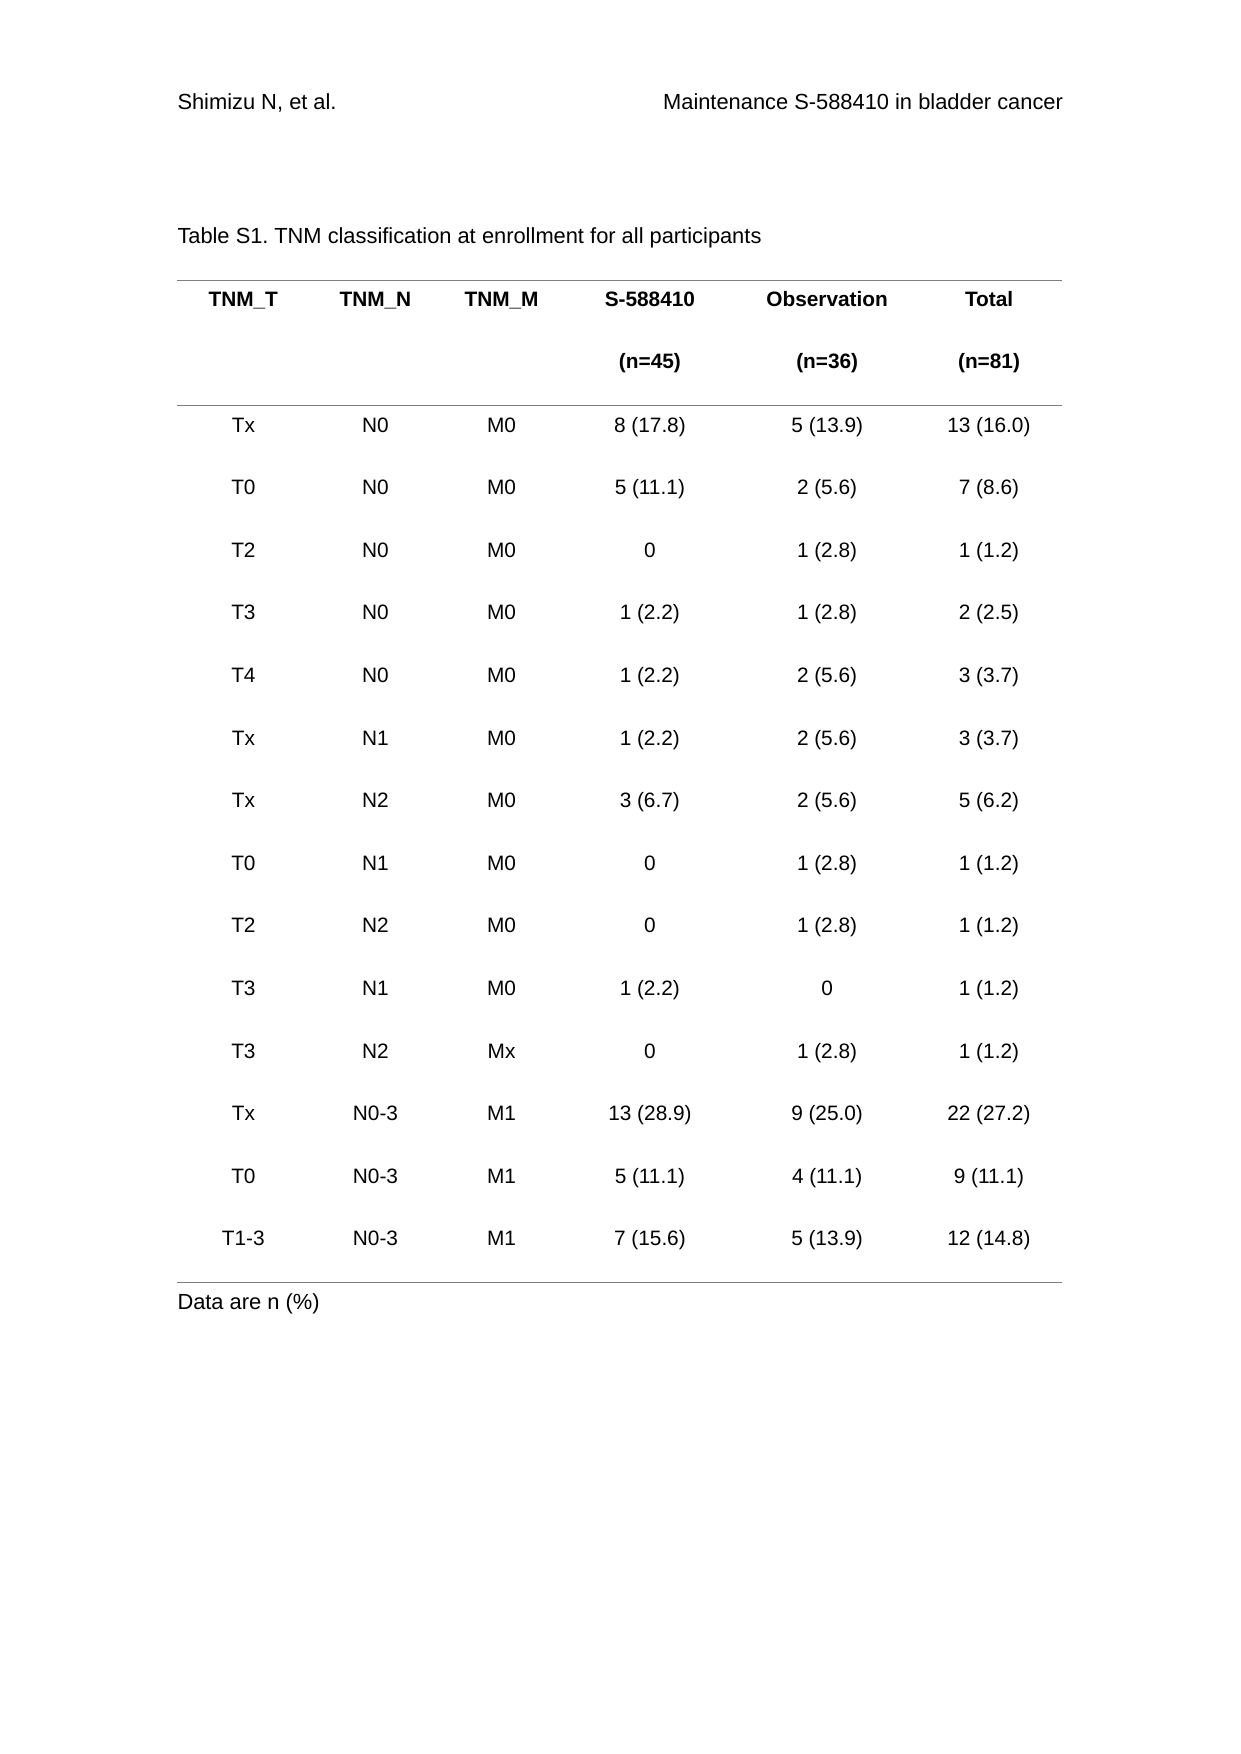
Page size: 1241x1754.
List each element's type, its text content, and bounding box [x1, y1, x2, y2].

table_cell 2 (5.6) [738, 656, 916, 719]
table_header S-588410 (n=45) [561, 281, 738, 404]
table_cell 0 [561, 844, 738, 906]
table_cell 8 (17.8) [561, 406, 738, 468]
table_cell 1 (1.2) [916, 1032, 1062, 1094]
table_cell M1 [441, 1094, 561, 1157]
table_cell 12 (14.8) [916, 1220, 1062, 1282]
table_cell 1 (2.8) [738, 594, 916, 656]
table_cell 3 (6.7) [561, 781, 738, 844]
table_cell T0 [177, 844, 309, 906]
table_cell 1 (2.2) [561, 594, 738, 656]
table_header Total (n=81) [916, 281, 1062, 404]
table_cell N0 [309, 468, 441, 531]
table_cell 0 [561, 531, 738, 593]
table_cell 5 (6.2) [916, 781, 1062, 844]
table_cell 2 (5.6) [738, 719, 916, 781]
table_cell N0 [309, 406, 441, 468]
table_cell M0 [441, 844, 561, 906]
table_cell N0-3 [309, 1157, 441, 1219]
table_cell 1 (2.8) [738, 906, 916, 969]
table_cell N0 [309, 594, 441, 656]
table_cell N0-3 [309, 1220, 441, 1282]
table_cell Mx [441, 1032, 561, 1094]
table_cell 13 (16.0) [916, 406, 1062, 468]
table_cell N2 [309, 1032, 441, 1094]
table_cell M1 [441, 1220, 561, 1282]
table_cell T3 [177, 594, 309, 656]
table_cell Tx [177, 1094, 309, 1157]
table_cell N0 [309, 656, 441, 719]
table_cell M0 [441, 969, 561, 1032]
table_cell 1 (1.2) [916, 844, 1062, 906]
table_cell M0 [441, 594, 561, 656]
table_cell 5 (11.1) [561, 1157, 738, 1219]
table_cell M0 [441, 719, 561, 781]
table_cell 22 (27.2) [916, 1094, 1062, 1157]
table_cell Tx [177, 719, 309, 781]
table_cell N2 [309, 781, 441, 844]
table_header TNM_T [177, 281, 309, 404]
table_cell T0 [177, 1157, 309, 1219]
table_cell T4 [177, 656, 309, 719]
table_cell M0 [441, 781, 561, 844]
table_cell 1 (2.8) [738, 1032, 916, 1094]
table_cell M0 [441, 406, 561, 468]
table_cell 0 [738, 969, 916, 1032]
table_cell 4 (11.1) [738, 1157, 916, 1219]
table_cell 9 (11.1) [916, 1157, 1062, 1219]
table_cell T3 [177, 1032, 309, 1094]
table_cell Tx [177, 781, 309, 844]
table_cell N1 [309, 719, 441, 781]
text Table S1. TNM classification at enrollment for all participants [177, 217, 1063, 254]
table_cell N0 [309, 531, 441, 593]
table_cell 3 (3.7) [916, 656, 1062, 719]
table_cell N1 [309, 969, 441, 1032]
table_cell 1 (2.8) [738, 531, 916, 593]
table_cell M1 [441, 1157, 561, 1219]
table_cell T3 [177, 969, 309, 1032]
table_header TNM_M [441, 281, 561, 404]
table_cell T2 [177, 906, 309, 969]
table_cell 0 [561, 1032, 738, 1094]
table_cell 1 (2.2) [561, 719, 738, 781]
table_cell N0-3 [309, 1094, 441, 1157]
table_cell 0 [561, 906, 738, 969]
table_cell 1 (1.2) [916, 906, 1062, 969]
table_cell N2 [309, 906, 441, 969]
table_cell 1 (1.2) [916, 531, 1062, 593]
table_cell 1 (2.2) [561, 656, 738, 719]
table_cell 5 (13.9) [738, 1220, 916, 1282]
table_cell 7 (15.6) [561, 1220, 738, 1282]
table_header TNM_N [309, 281, 441, 404]
table_cell Tx [177, 406, 309, 468]
table_cell M0 [441, 531, 561, 593]
text Data are n (%) [177, 1283, 1063, 1321]
table_header Observation (n=36) [738, 281, 916, 404]
table_cell M0 [441, 656, 561, 719]
table_cell 1 (1.2) [916, 969, 1062, 1032]
table_cell T2 [177, 531, 309, 593]
table_cell M0 [441, 906, 561, 969]
table_cell 2 (5.6) [738, 468, 916, 531]
table_cell N1 [309, 844, 441, 906]
table_cell 1 (2.2) [561, 969, 738, 1032]
table_cell M0 [441, 468, 561, 531]
table_cell T0 [177, 468, 309, 531]
table_cell 1 (2.8) [738, 844, 916, 906]
table_cell 7 (8.6) [916, 468, 1062, 531]
table_cell 13 (28.9) [561, 1094, 738, 1157]
table_cell 2 (2.5) [916, 594, 1062, 656]
table_cell 9 (25.0) [738, 1094, 916, 1157]
table_cell 5 (13.9) [738, 406, 916, 468]
table_cell 3 (3.7) [916, 719, 1062, 781]
table_cell 2 (5.6) [738, 781, 916, 844]
table_cell T1-3 [177, 1220, 309, 1282]
table_cell 5 (11.1) [561, 468, 738, 531]
